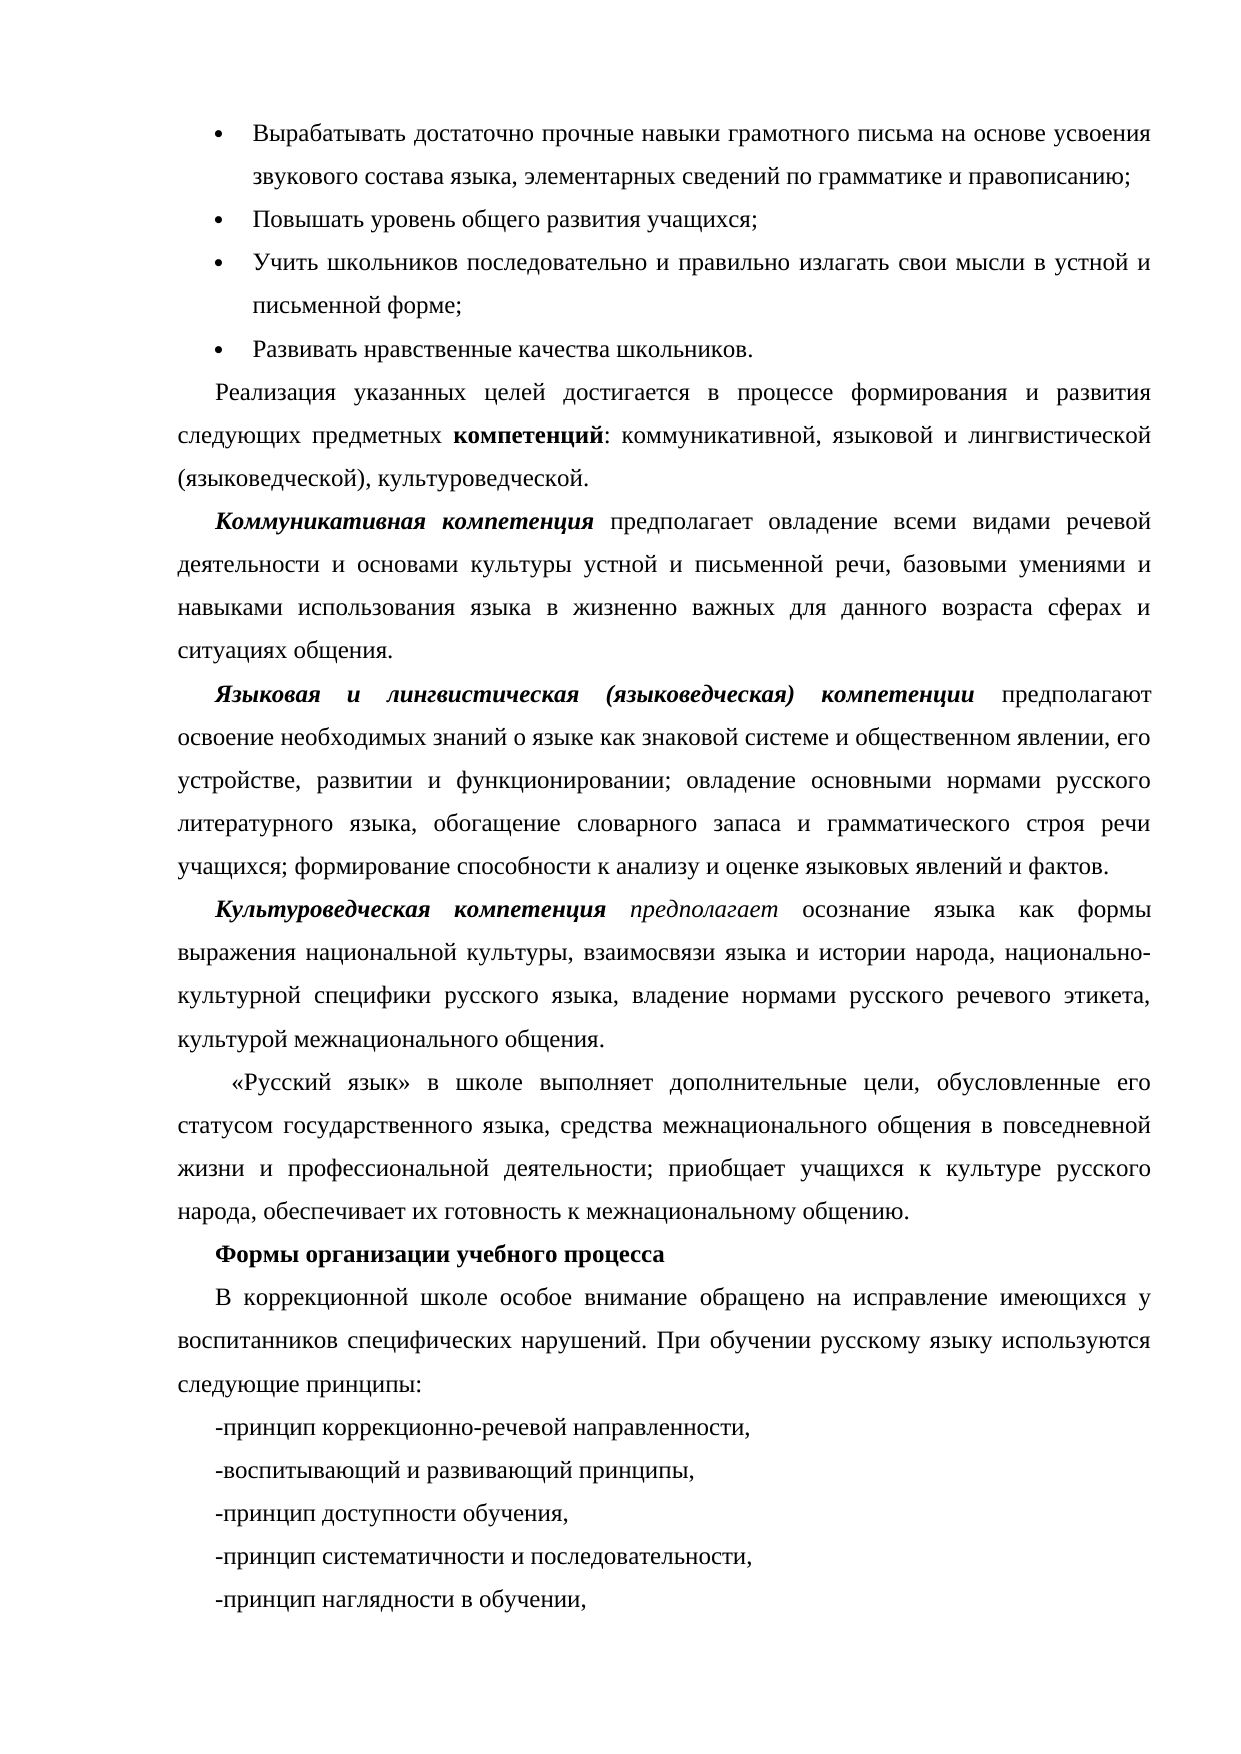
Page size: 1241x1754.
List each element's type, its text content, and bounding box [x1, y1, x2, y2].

text В коррекционной школе особое внимание обращено на исправление имеющихся у воспитанников специфических нарушений. При обучении русскому языку используются следующие принципы: [177, 1282, 1152, 1397]
text -принцип доступности обучения, [177, 1498, 1152, 1527]
list Повышать уровень общего развития учащихся; [215, 204, 1152, 233]
list Учить школьников последовательно и правильно излагать свои мысли в устной и письменной форме; [215, 247, 1152, 319]
text Языковая и лингвистическая (языковедческая) компетенции предполагают освоение необходимых знаний о языке как знаковой системе и общественном явлении, его устройстве, развитии и функционировании; овладение основными нормами русского литературного языка, обогащение словарного запаса и грамматического строя речи учащихся; формирование способности к анализу и оценке языковых явлений и фактов. [177, 679, 1152, 880]
text -принцип коррекционно-речевой направленности, [177, 1412, 1152, 1441]
text «Русский язык» в школе выполняет дополнительные цели, обусловленные его статусом государственного языка, средства межнационального общения в повседневной жизни и профессиональной деятельности; приобщает учащихся к культуре русского народа, обеспечивает их готовность к межнациональному общению. [177, 1067, 1152, 1225]
text -принцип систематичности и последовательности, [177, 1541, 1152, 1570]
list Вырабатывать достаточно прочные навыки грамотного письма на основе усвоения звукового состава языка, элементарных сведений по грамматике и правописанию; [215, 118, 1152, 190]
list Развивать нравственные качества школьников. [215, 334, 1152, 362]
text Формы организации учебного процесса [177, 1239, 1152, 1268]
text Коммуникативная компетенция предполагает овладение всеми видами речевой деятельности и основами культуры устной и письменной речи, базовыми умениями и навыками использования языка в жизненно важных для данного возраста сферах и ситуациях общения. [177, 506, 1152, 664]
text Культуроведческая компетенция предполагает осознание языка как формы выражения национальной культуры, взаимосвязи языка и истории народа, национально-культурной специфики русского языка, владение нормами русского речевого этикета, культурой межнационального общения. [177, 894, 1152, 1052]
text -воспитывающий и развивающий принципы, [177, 1455, 1152, 1484]
text -принцип наглядности в обучении, [177, 1584, 1152, 1613]
text Реализация указанных целей достигается в процессе формирования и развития следующих предметных компетенций: коммуникативной, языковой и лингвистической (языковедческой), культуроведческой. [177, 377, 1152, 492]
